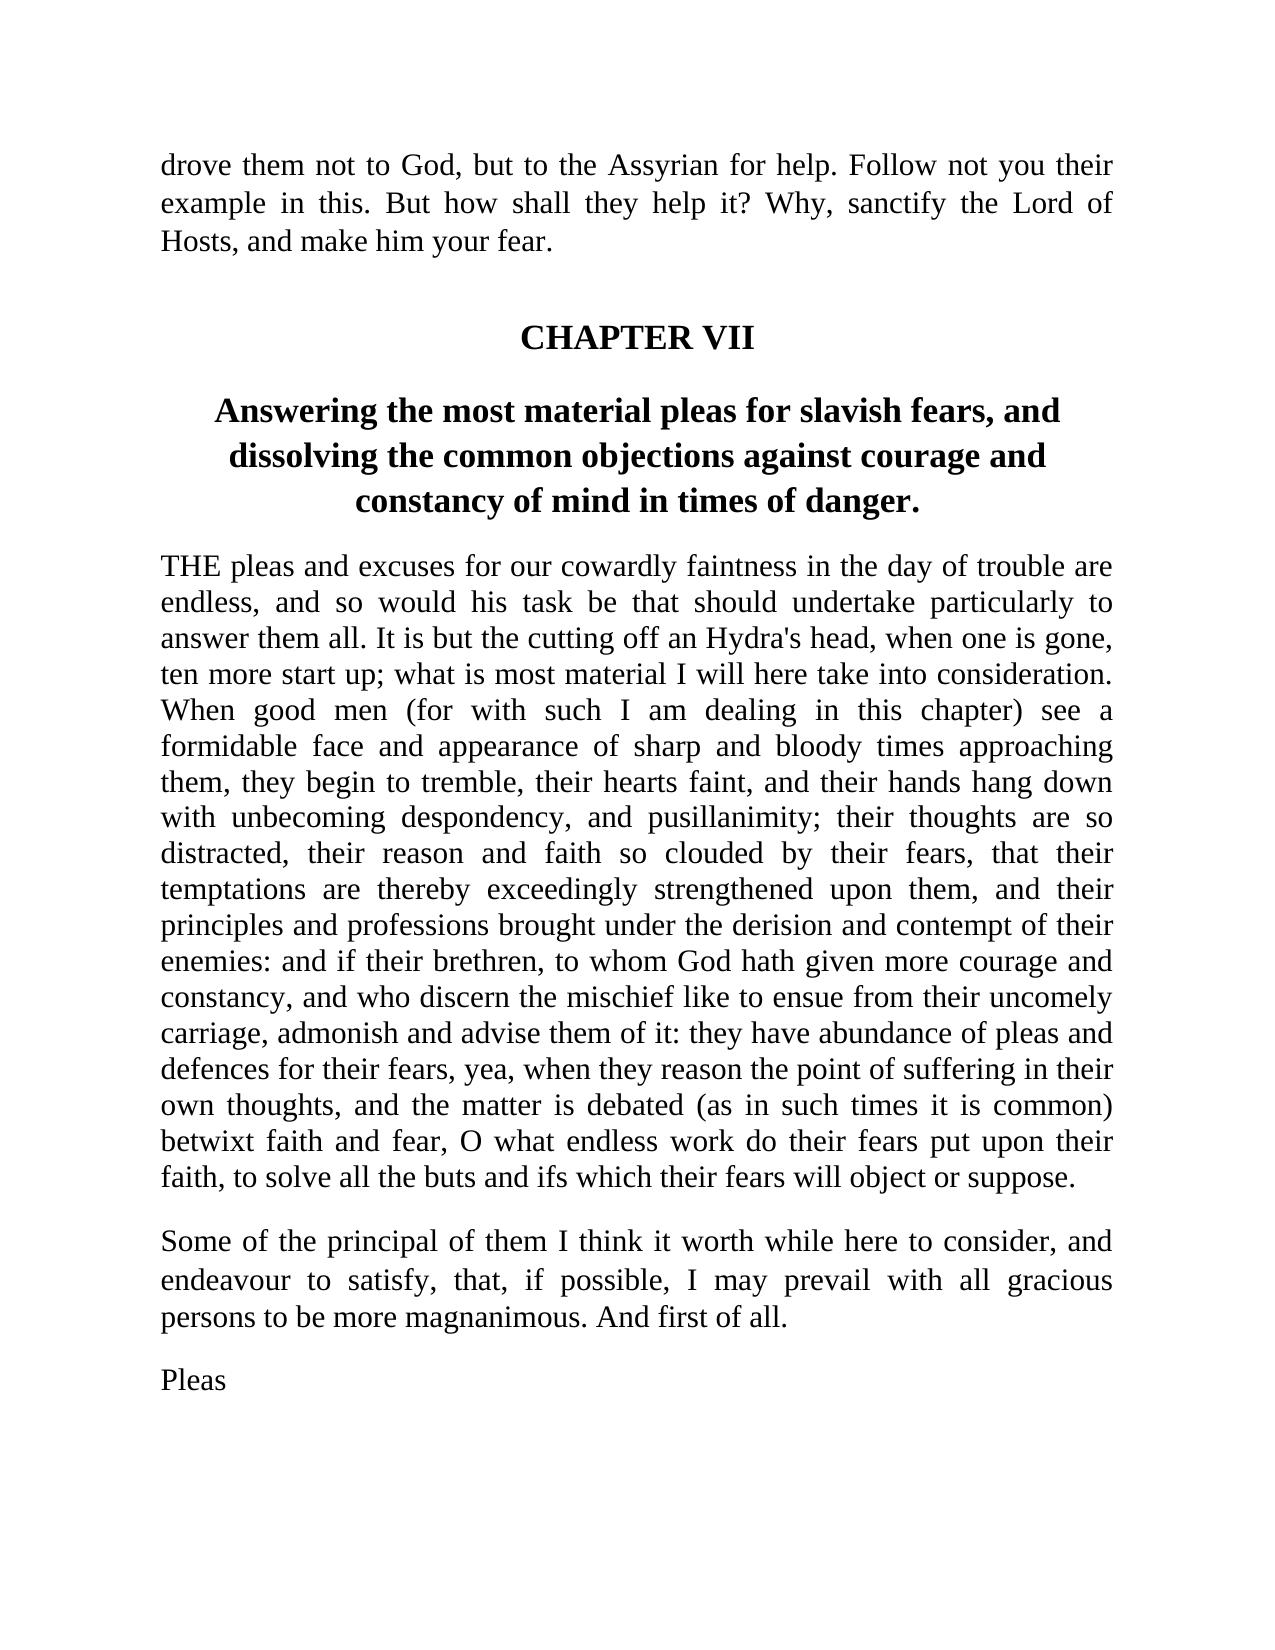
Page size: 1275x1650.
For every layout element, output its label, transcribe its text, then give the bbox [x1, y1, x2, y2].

text drove them not to God, but to the Assyrian for help. Follow not you their example in this. But how shall they help it? Why, sanctify the Lord of Hosts, and make him your fear. [160, 147, 1114, 259]
text CHAPTER VII [150, 316, 1125, 357]
text THE pleas and excuses for our cowardly faintness in the day of trouble are endless, and so would his task be that should undertake particularly to answer them all. It is but the cutting off an Hydra's head, when one is gone, ten more start up; what is most material I will here take into consideration. When good men (for with such I am dealing in this chapter) see a formidable face and appearance of sharp and bloody times approaching them, they begin to tremble, their hearts faint, and their hands hang down with unbecoming despondency, and pusillanimity; their thoughts are so distracted, their reason and faith so clouded by their fears, that their temptations are thereby exceedingly strengthened upon them, and their principles and professions brought under the derision and contempt of their enemies: and if their brethren, to whom God hath given more courage and constancy, and who discern the mischief like to ensue from their uncomely carriage, admonish and advise them of it: they have abundance of pleas and defences for their fears, yea, when they reason the point of suffering in their own thoughts, and the matter is debated (as in such times it is common) betwixt faith and fear, O what endless work do their fears put upon their faith, to solve all the buts and ifs which their fears will object or suppose. [160, 547, 1114, 1194]
text Some of the principal of them I think it worth while here to consider, and endeavour to satisfy, that, if possible, I may prevail with all gracious persons to be more magnanimous. And first of all. [160, 1223, 1114, 1335]
text Pleas [160, 1361, 1125, 1397]
text Answering the most material pleas for slavish fears, and dissolving the common objections against courage and constancy of mind in times of danger. [160, 390, 1114, 520]
